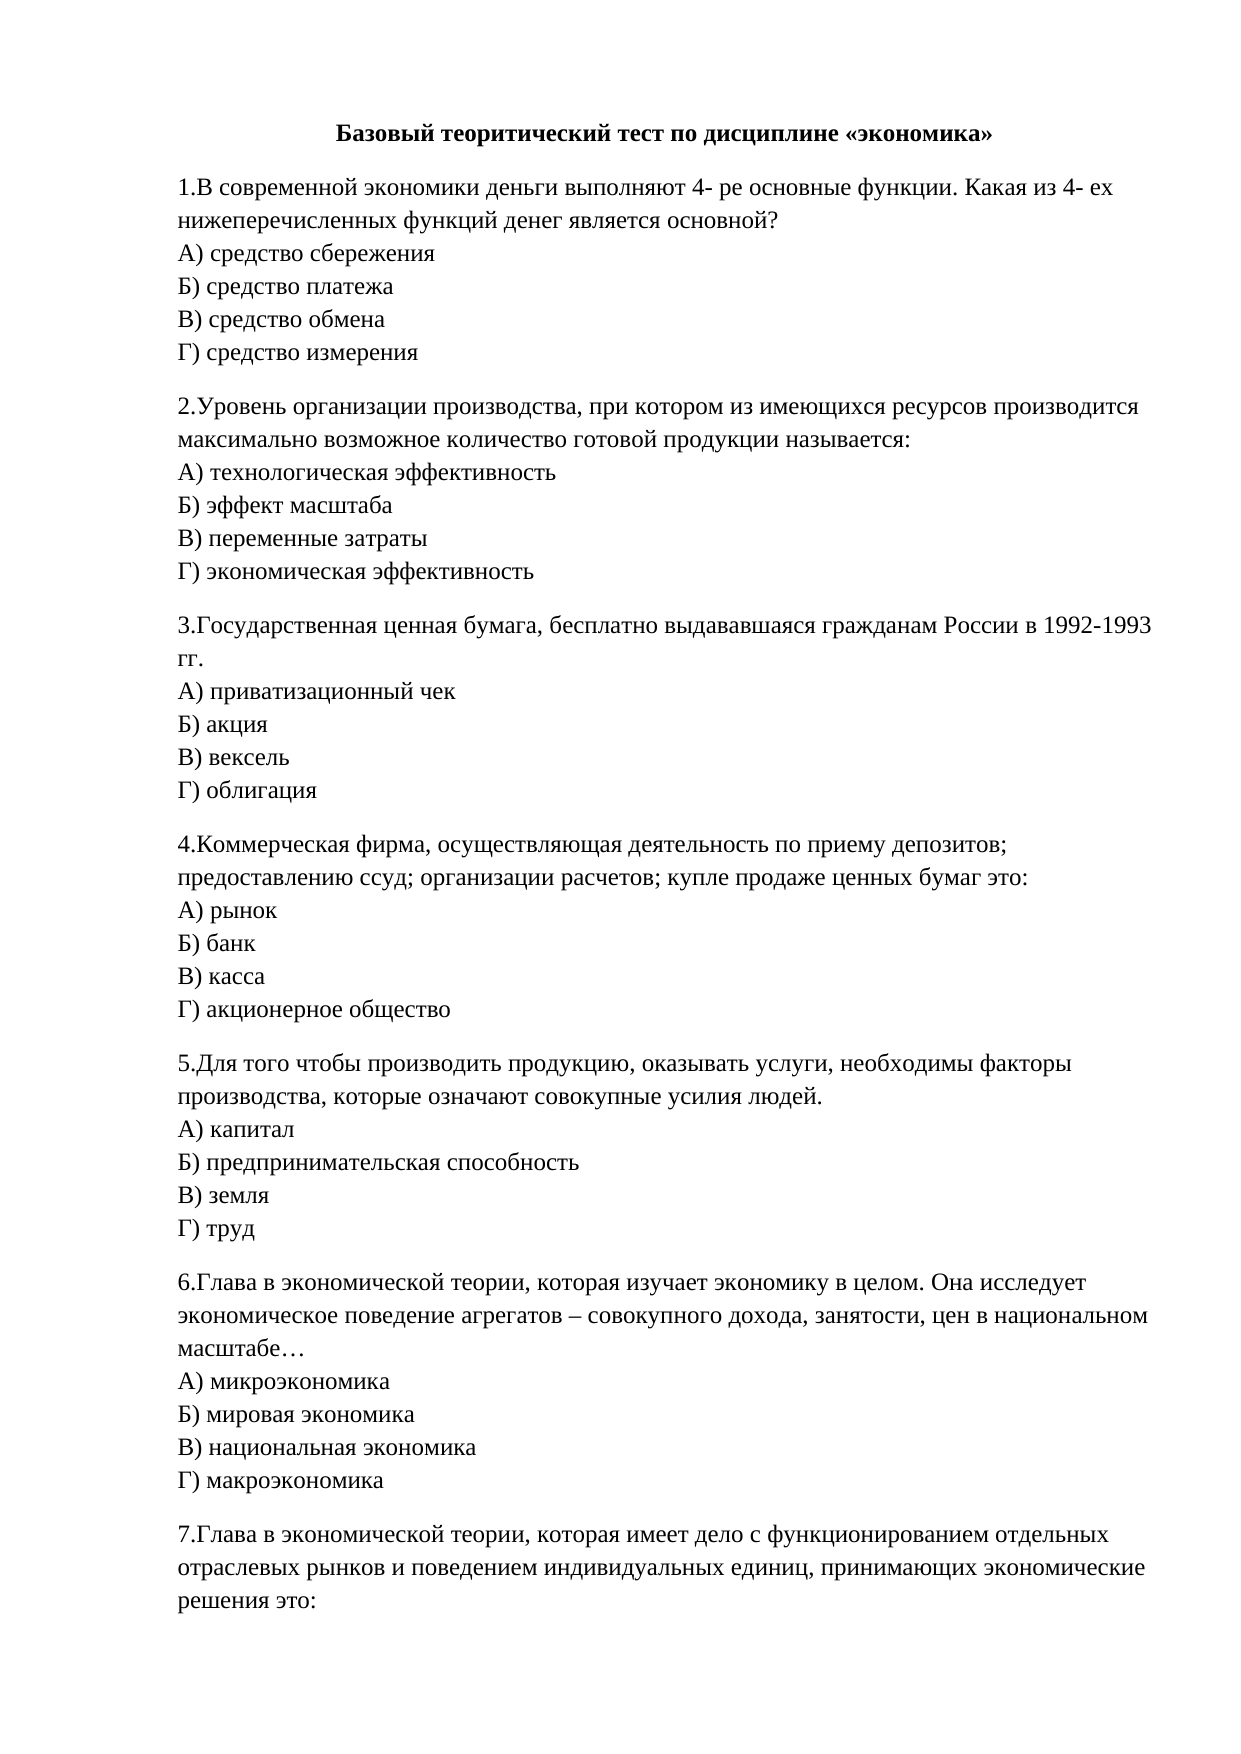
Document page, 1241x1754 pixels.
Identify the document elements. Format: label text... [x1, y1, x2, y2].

text 3.Государственная ценная бумага, бесплатно выдававшаяся гражданам России в 1992-1993 гг. А) приватизационный чек Б) акция В) вексель Г) облигация [177, 610, 1152, 804]
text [177, 1519, 1152, 1613]
text 5.Для того чтобы производить продукцию, оказывать услуги, необходимы факторы производства, которые означают совокупные усилия людей. А) капитал Б) предпринимательская способность В) земля Г) труд [177, 1048, 1152, 1242]
text 1.В современной экономики деньги выполняют 4- ре основные функции. Какая из 4- ех нижеперечисленных функций денег является основной? А) средство сбережения Б) средство платежа В) средство обмена Г) средство измерения [177, 172, 1152, 366]
text 6.Глава в экономической теории, которая изучает экономику в целом. Она исследует экономическое поведение агрегатов – совокупного дохода, занятости, цен в национальном масштабе… А) микроэкономика Б) мировая экономика В) национальная экономика Г) макроэкономика [177, 1267, 1152, 1494]
text 4.Коммерческая фирма, осуществляющая деятельность по приему депозитов; предоставлению ссуд; организации расчетов; купле продаже ценных бумаг это: А) рынок Б) банк В) касса Г) акционерное общество [177, 829, 1152, 1023]
text Базовый теоритический тест по дисциплине «экономика» [177, 118, 1152, 147]
text 2.Уровень организации производства, при котором из имеющихся ресурсов производится максимально возможное количество готовой продукции называется: А) технологическая эффективность Б) эффект масштаба В) переменные затраты Г) экономическая эффективность [177, 391, 1152, 585]
